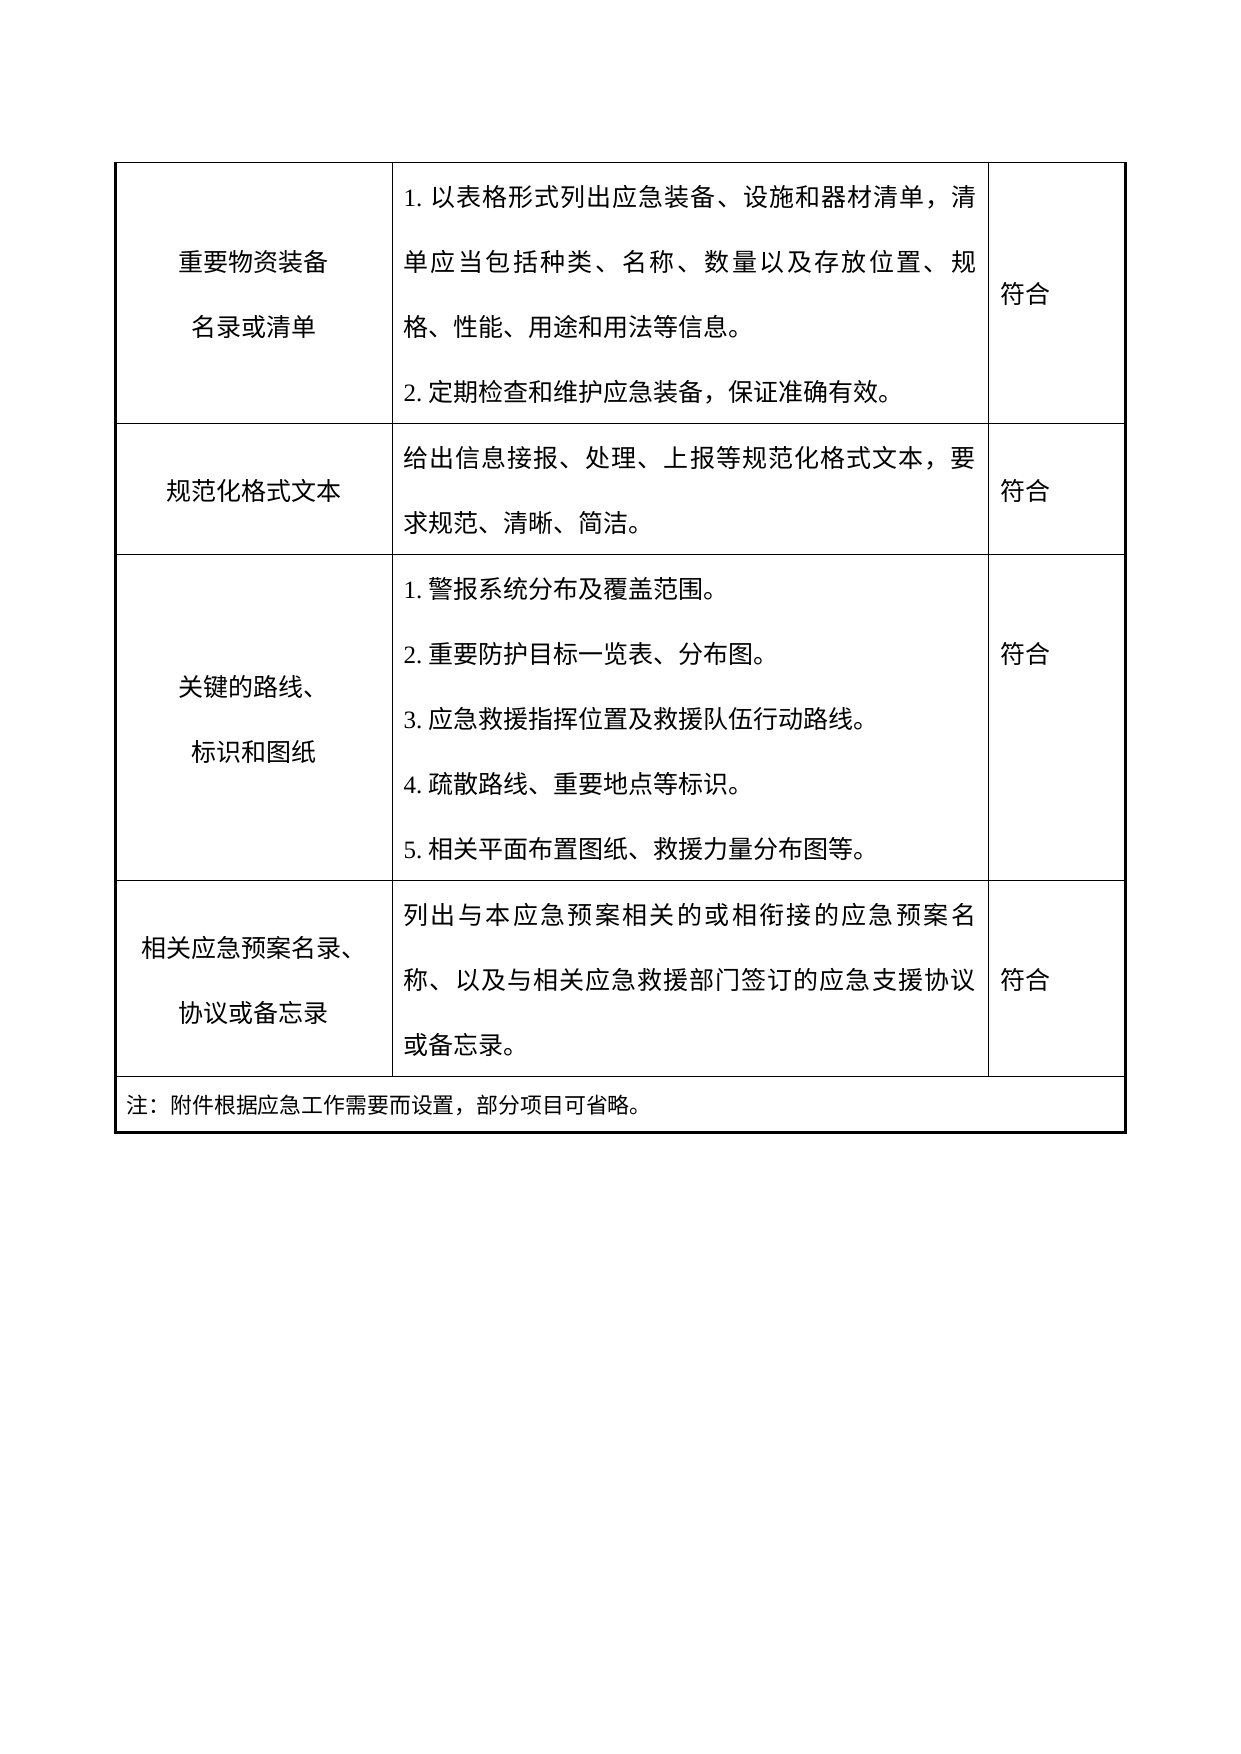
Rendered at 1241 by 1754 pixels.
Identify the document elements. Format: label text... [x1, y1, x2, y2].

table_cell 符合 [989, 555, 1124, 880]
table_cell 相关应急预案名录、 协议或备忘录 [117, 881, 392, 1076]
table_cell 符合 [989, 424, 1124, 554]
table_cell 符合 [989, 881, 1124, 1076]
table_cell 符合 [989, 163, 1124, 423]
table_cell 规范化格式文本 [117, 424, 392, 554]
table_cell 重要物资装备 名录或清单 [117, 163, 392, 423]
table_cell 注：附件根据应急工作需要而设置，部分项目可省略。 [117, 1077, 1124, 1131]
table_cell 关键的路线、 标识和图纸 [117, 555, 392, 880]
